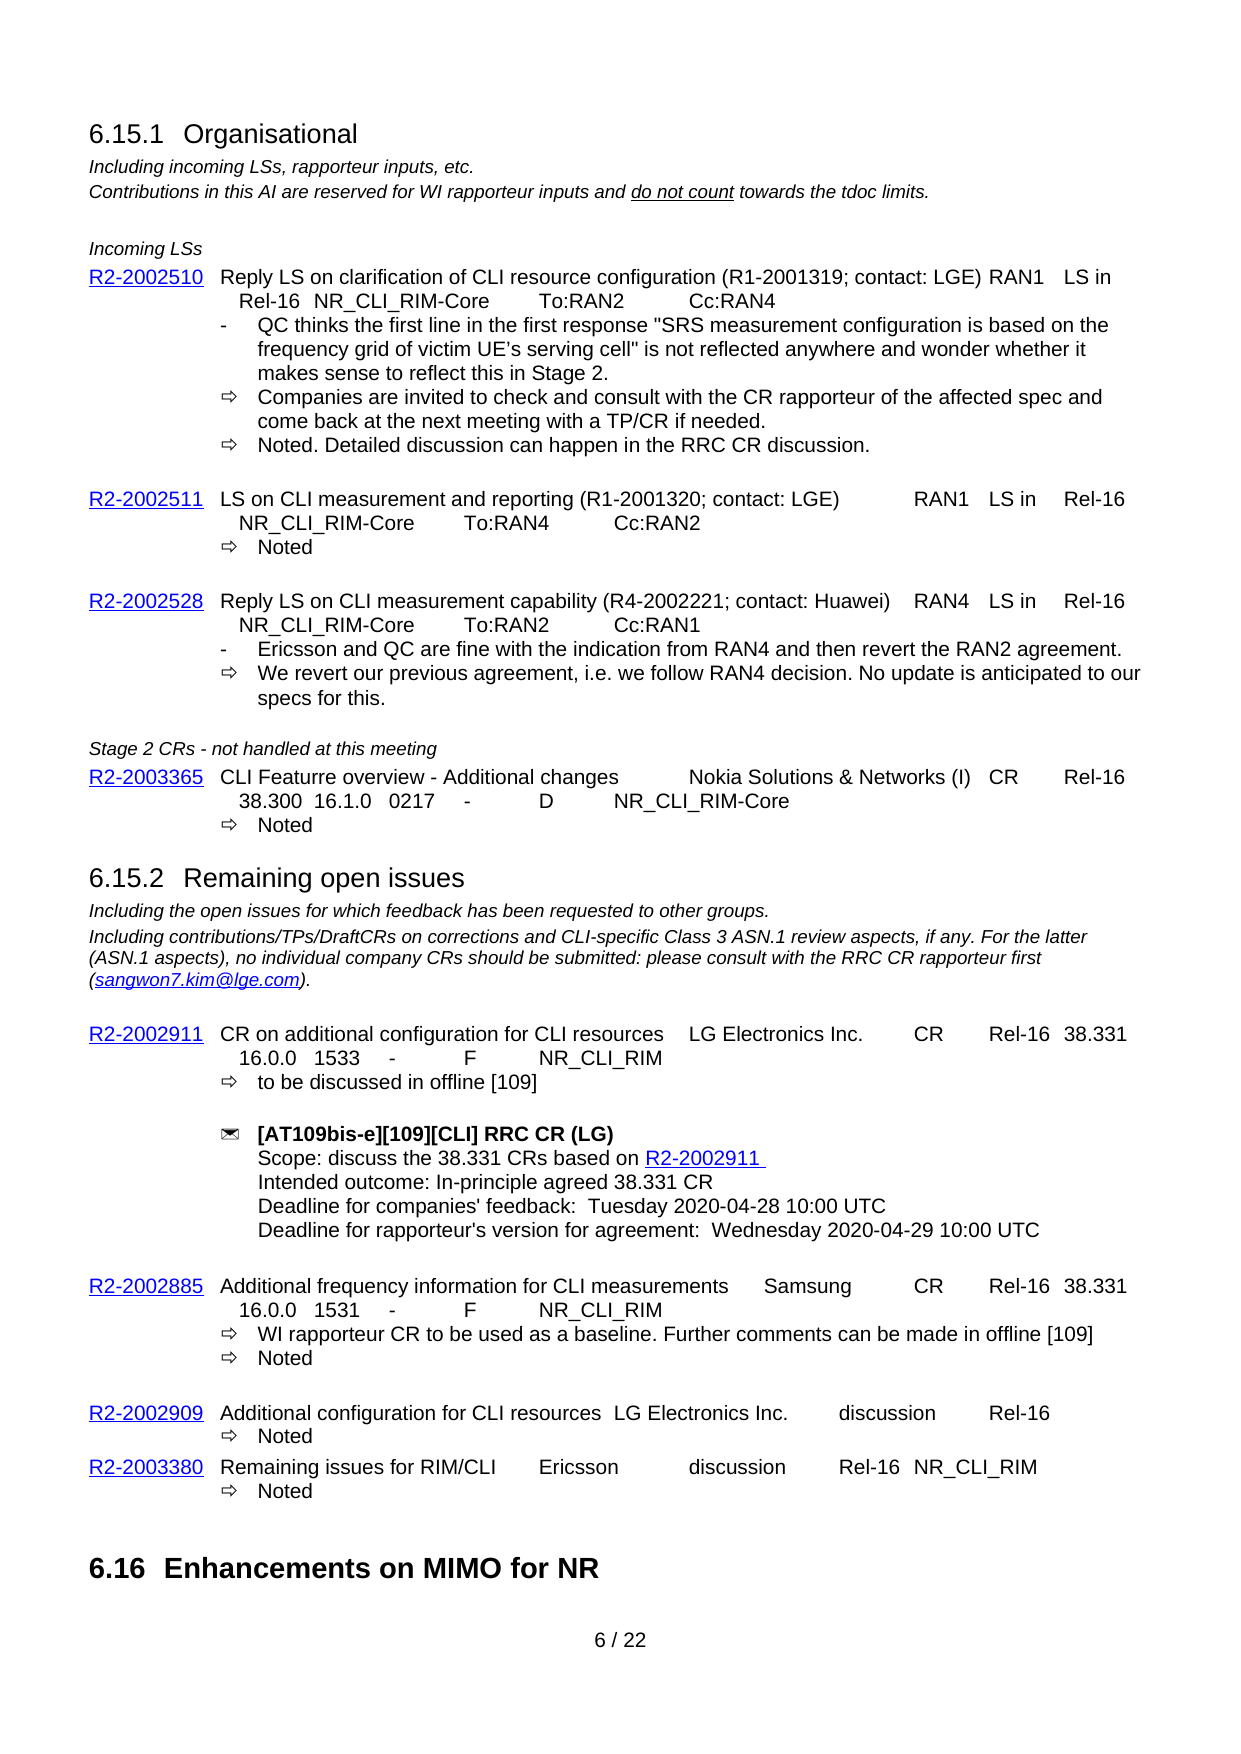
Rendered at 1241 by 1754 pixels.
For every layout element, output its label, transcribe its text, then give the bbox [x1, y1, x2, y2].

text Including the open issues for which feedback has been requested to other groups. [89, 900, 1152, 921]
text Deadline for rapporteur's version for agreement: Wednesday 2020-04-29 10:00 UTC [220, 1218, 1152, 1242]
list Noted. Detailed discussion can happen in the RRC CR discussion. [220, 433, 1152, 457]
text Intended outcome: In-principle agreed 38.331 CR [220, 1170, 1152, 1194]
text Including contributions/TPs/DraftCRs on corrections and CLI-specific Class 3 ASN.1 review aspects, if any. For the latter (ASN.1 aspects), no individual company CRs should be submitted: please consult with the RRC CR rapporteur first (sangwon7.kim@lge.com). [89, 925, 1152, 990]
title R2-2002528 Reply LS on CLI measurement capability (R4-2002221; contact: Huawei) RAN4 LS in Rel-16 NR_CLI_RIM-Core To:RAN2 Cc:RAN1 [89, 589, 1152, 637]
list WI rapporteur CR to be used as a baseline. Further comments can be made in offline [109] [220, 1322, 1152, 1346]
title R2-2002885 Additional frequency information for CLI measurements Samsung CR Rel-16 38.331 16.0.0 1531 - F NR_CLI_RIM [89, 1274, 1152, 1322]
text Incoming LSs [89, 237, 1152, 259]
title R2-2002911 CR on additional configuration for CLI resources LG Electronics Inc. CR Rel-16 38.331 16.0.0 1533 - F NR_CLI_RIM [89, 1022, 1152, 1070]
title R2-2002510 Reply LS on clarification of CLI resource configuration (R1-2001319; contact: LGE) RAN1 LS in Rel-16 NR_CLI_RIM-Core To:RAN2 Cc:RAN4 [89, 265, 1152, 313]
text Scope: discuss the 38.331 CRs based on R2-2002911 [257, 1146, 1152, 1170]
subtitle 6.16 Enhancements on MIMO for NR [89, 1552, 1152, 1585]
title R2-2003380 Remaining issues for RIM/CLI Ericsson discussion Rel-16 NR_CLI_RIM [89, 1454, 1152, 1478]
subtitle 6.15.2 Remaining open issues [89, 862, 1152, 893]
text Contributions in this AI are reserved for WI rapporteur inputs and do not count towards the tdoc limits. [89, 181, 1152, 203]
list QC thinks the first line in the first response "SRS measurement configuration is based on the frequency grid of victim UE’s serving cell" is not reflected anywhere and wonder whether it makes sense to reflect this in Stage 2. [220, 313, 1152, 385]
list Noted [220, 1346, 1152, 1370]
text [AT109bis-e][109][CLI] RRC CR (LG) [220, 1122, 1152, 1146]
text Including incoming LSs, rapporteur inputs, etc. [89, 156, 1152, 177]
list Noted [220, 1478, 1152, 1503]
subtitle 6.15.1 Organisational [89, 118, 1152, 149]
list Ericsson and QC are fine with the indication from RAN4 and then revert the RAN2 agreement. [220, 637, 1152, 661]
list Noted [220, 813, 1152, 837]
text Deadline for companies' feedback: Tuesday 2020-04-28 10:00 UTC [220, 1194, 1152, 1218]
title R2-2002909 Additional configuration for CLI resources LG Electronics Inc. discussion Rel-16 [89, 1400, 1152, 1424]
list to be discussed in offline [109] [220, 1070, 1152, 1094]
list We revert our previous agreement, i.e. we follow RAN4 decision. No update is anticipated to our specs for this. [220, 661, 1152, 709]
list Companies are invited to check and consult with the CR rapporteur of the affected spec and come back at the next meeting with a TP/CR if needed. [220, 385, 1152, 433]
list Noted [220, 535, 1152, 559]
text Stage 2 CRs - not handled at this meeting [89, 737, 1152, 759]
title R2-2003365 CLI Featurre overview - Additional changes Nokia Solutions & Networks (I) CR Rel-16 38.300 16.1.0 0217 - D NR_CLI_RIM-Core [89, 765, 1152, 813]
title R2-2002511 LS on CLI measurement and reporting (R1-2001320; contact: LGE) RAN1 LS in Rel-16 NR_CLI_RIM-Core To:RAN4 Cc:RAN2 [89, 487, 1152, 535]
list Noted [220, 1424, 1152, 1448]
